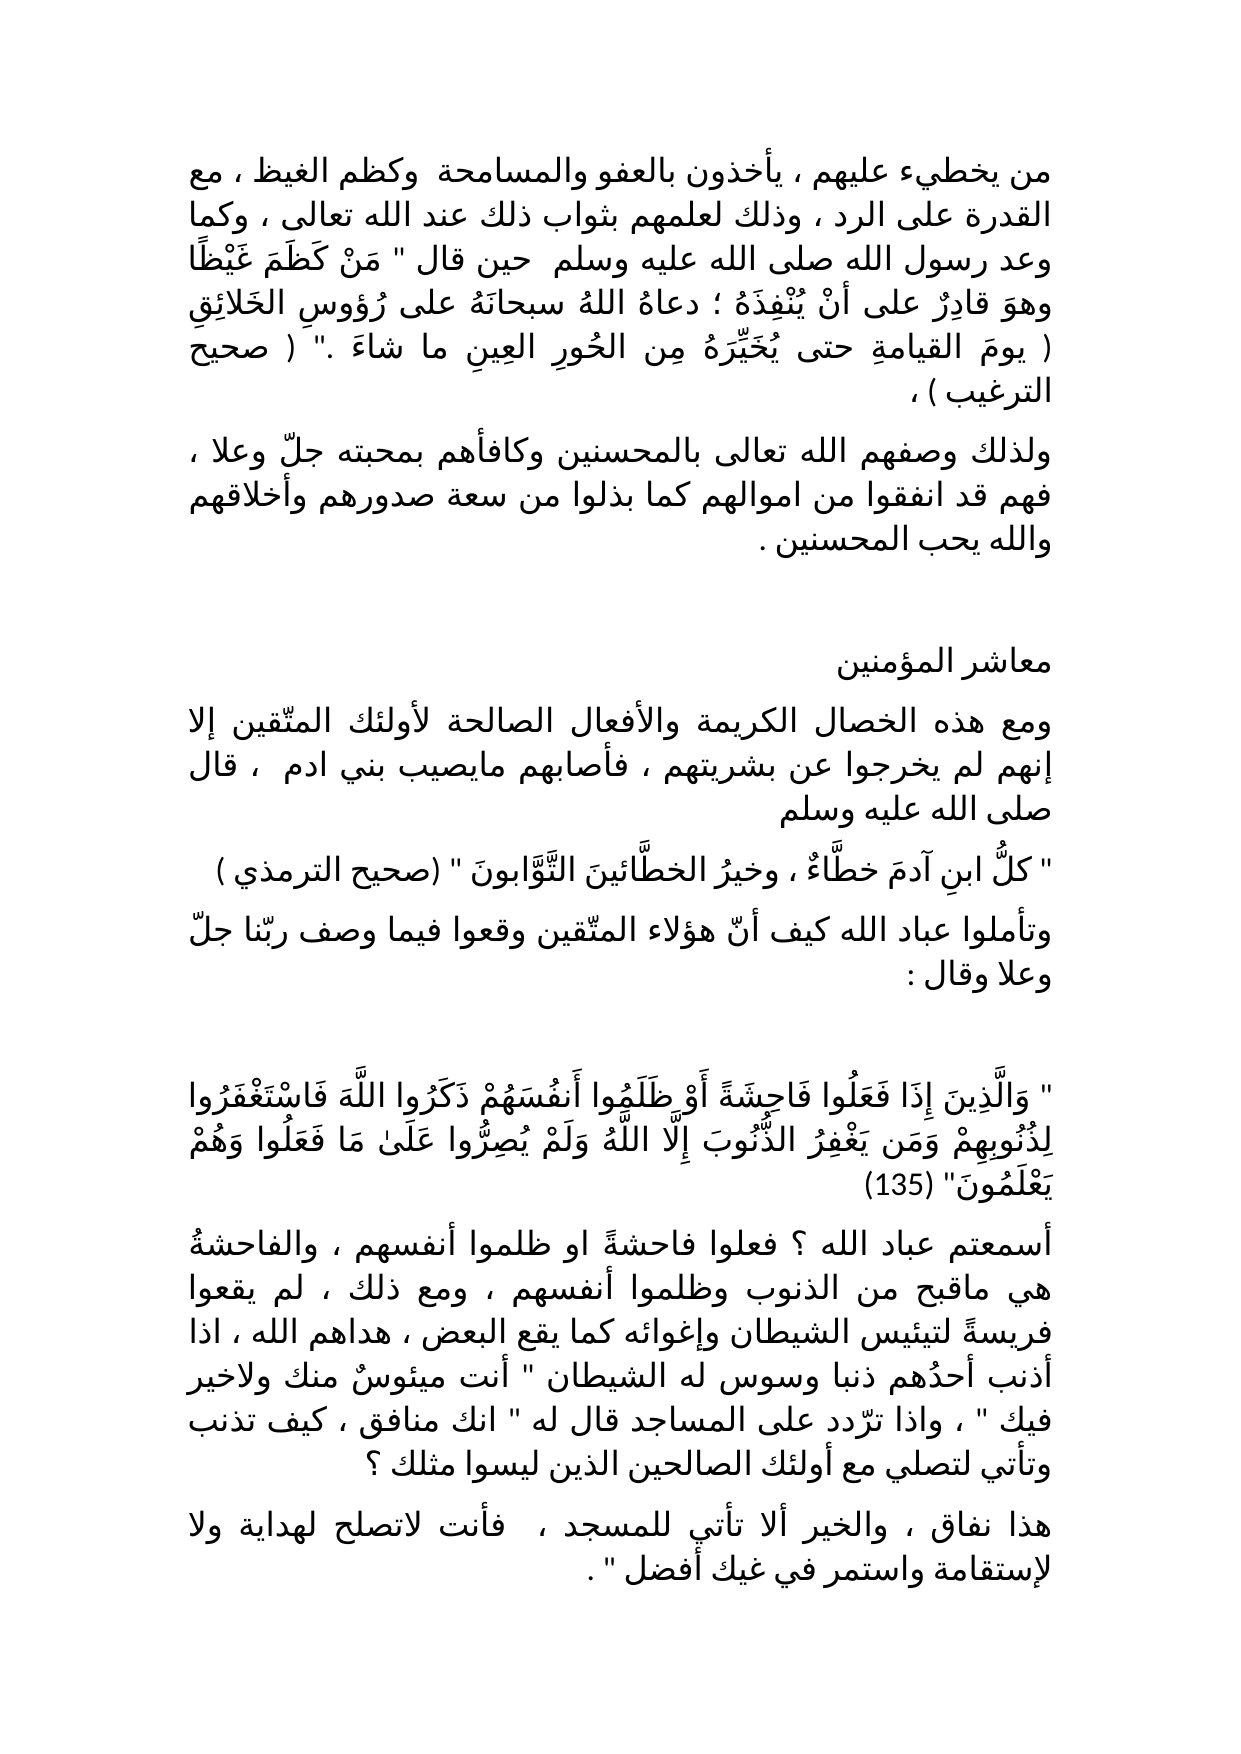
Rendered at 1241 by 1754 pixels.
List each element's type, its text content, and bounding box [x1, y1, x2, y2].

text ومع هذه الخصال الكريمة والأفعال الصالحة لأولئك المتّقين إلا إنهم لم يخرجوا عن بشريتهم ، فأصابهم مايصيب بني ادم ، قال صلى الله عليه وسلم [187, 700, 1053, 829]
text " وَالَّذِينَ إِذَا فَعَلُوا فَاحِشَةً أَوْ ظَلَمُوا أَنفُسَهُمْ ذَكَرُوا اللَّهَ فَاسْتَغْفَرُوا لِذُنُوبِهِمْ وَمَن يَغْفِرُ الذُّنُوبَ إِلَّا اللَّهُ وَلَمْ يُصِرُّوا عَلَىٰ مَا فَعَلُوا وَهُمْ يَعْلَمُونَ" (135) [187, 1074, 1053, 1203]
text ولذلك وصفهم الله تعالى بالمحسنين وكافأهم بمحبته جلّ وعلا ، فهم قد انفقوا من اموالهم كما بذلوا من سعة صدورهم وأخلاقهم والله يحب المحسنين . [187, 430, 1053, 559]
text " كلُّ ابنِ آدمَ خطَّاءٌ ، وخيرُ الخطَّائينَ التَّوَّابونَ " (صحيح الترمذي ) [187, 849, 1053, 889]
text معاشر المؤمنين [187, 639, 1053, 680]
text وتأملوا عباد الله كيف أنّ هؤلاء المتّقين وقعوا فيما وصف ربّنا جلّ وعلا وقال : [187, 909, 1053, 994]
text هذا نفاق ، والخير ألا تأتي للمسجد ، فأنت لاتصلح لهداية ولا لإستقامة واستمر في غيك أفضل " . [187, 1503, 1053, 1588]
text أسمعتم عباد الله ؟ فعلوا فاحشةً او ظلموا أنفسهم ، والفاحشةُ هي ماقبح من الذنوب وظلموا أنفسهم ، ومع ذلك ، لم يقعوا فريسةً لتيئيس الشيطان وإغوائه كما يقع البعض ، هداهم الله ، اذا أذنب أحدُهم ذنبا وسوس له الشيطان " أنت ميئوسٌ منك ولاخير فيك " ، واذا ترّدد على المساجد قال له " انك منافق ، كيف تذنب وتأتي لتصلي مع أولئك الصالحين الذين ليسوا مثلك ؟ [187, 1223, 1053, 1484]
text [187, 150, 1053, 411]
